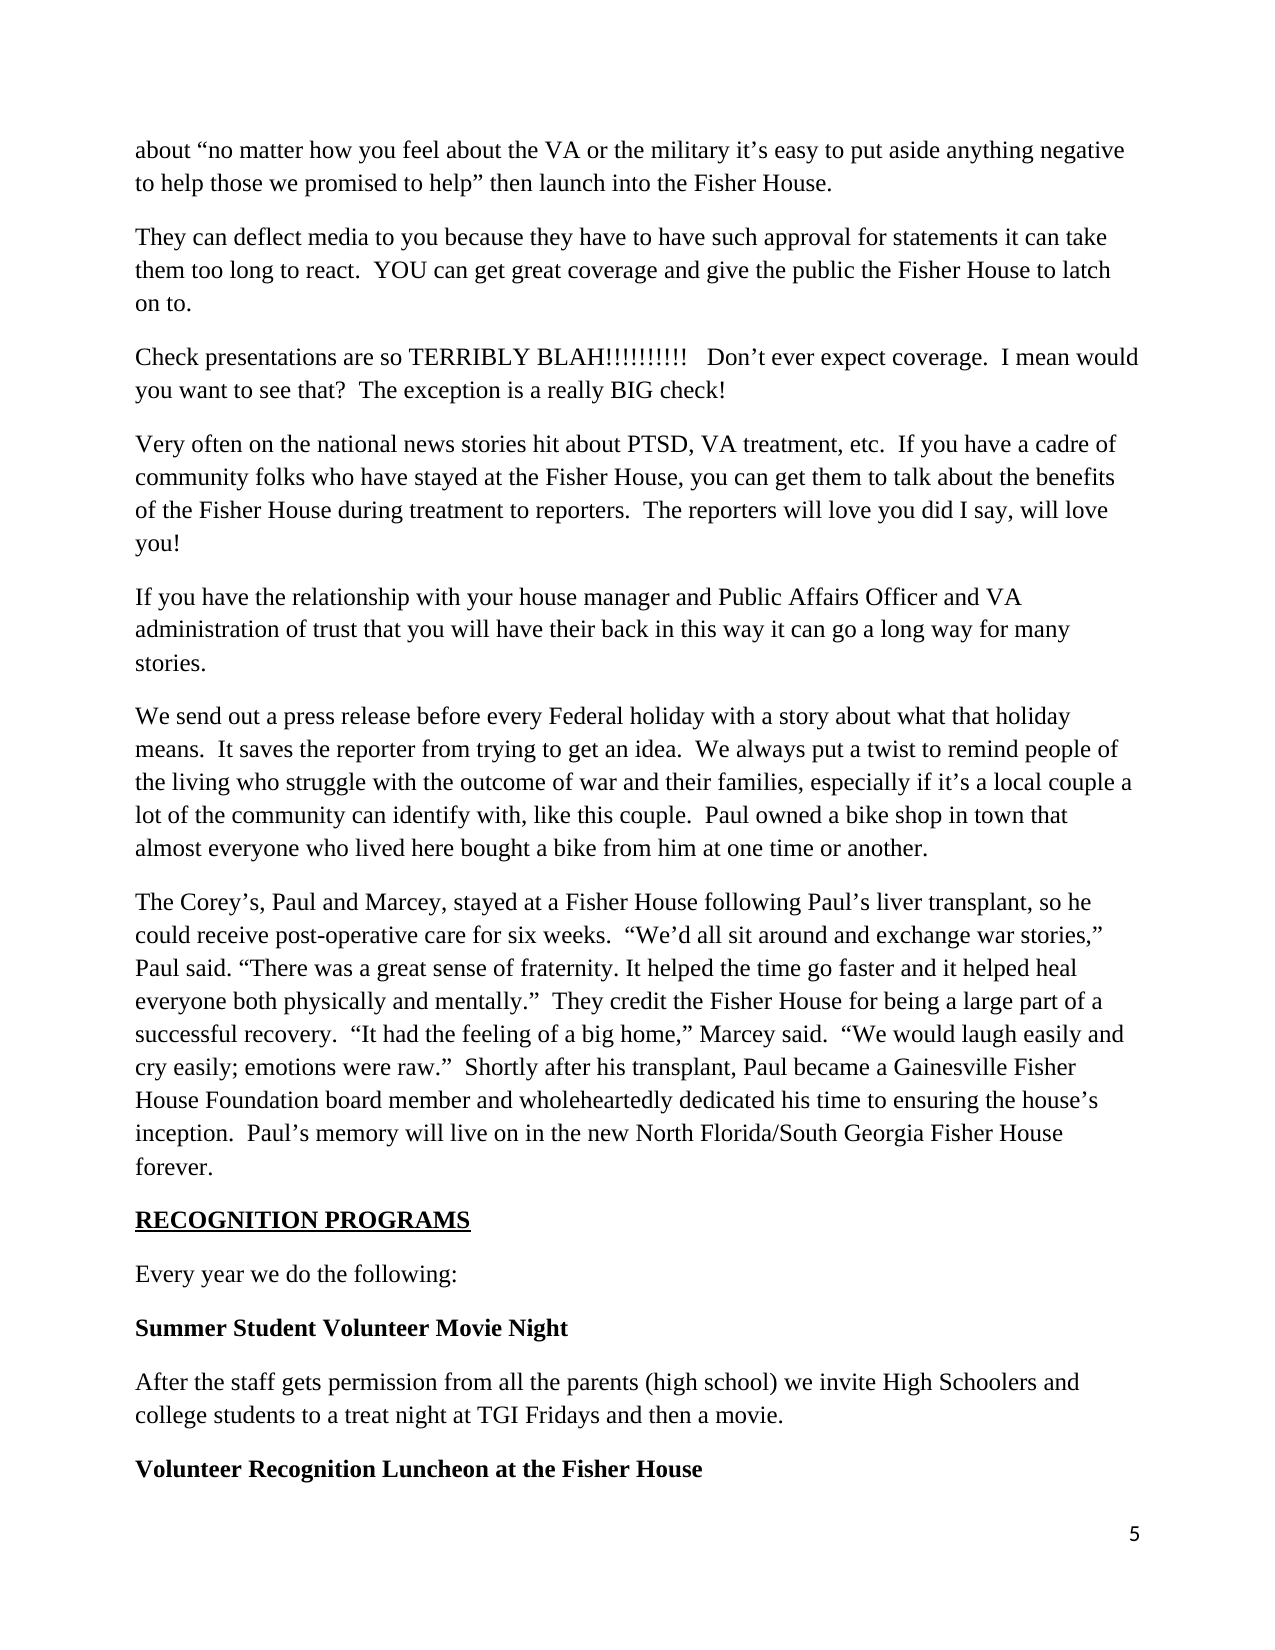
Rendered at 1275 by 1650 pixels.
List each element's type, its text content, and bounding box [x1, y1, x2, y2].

text Volunteer Recognition Luncheon at the Fisher House [135, 1454, 1140, 1483]
text We send out a press release before every Federal holiday with a story about what that holiday means. It saves the reporter from trying to get an idea. We always put a twist to remind people of the living who struggle with the outcome of war and their families, especially if it’s a local couple a lot of the community can identify with, like this couple. Paul owned a bike shop in town that almost everyone who lived here bought a bike from him at one time or another. [135, 701, 1140, 862]
text The Corey’s, Paul and Marcey, stayed at a Fisher House following Paul’s liver transplant, so he could receive post-operative care for six weeks. “We’d all sit around and exchange war stories,” Paul said. “There was a great sense of fraternity. It helped the time go faster and it helped heal everyone both physically and mentally.” They credit the Fisher House for being a large part of a successful recovery. “It had the feeling of a big home,” Marcey said. “We would laugh easily and cry easily; emotions were raw.” Shortly after his transplant, Paul became a Gainesville Fisher House Foundation board member and wholeheartedly dedicated his time to ensuring the house’s inception. Paul’s memory will live on in the new North Florida/South Georgia Fisher House forever. [135, 887, 1140, 1180]
text Every year we do the following: [135, 1259, 1140, 1288]
text If you have the relationship with your house manager and Public Affairs Officer and VA administration of trust that you will have their back in this way it can go a long way for many stories. [135, 582, 1140, 676]
text Summer Student Volunteer Movie Night [135, 1313, 1140, 1342]
text After the staff gets permission from all the parents (high school) we invite High Schoolers and college students to a treat night at TGI Fridays and then a movie. [135, 1367, 1140, 1429]
text Very often on the national news stories hit about PTSD, VA treatment, etc. If you have a cadre of community folks who have stayed at the Fisher House, you can get them to talk about the benefits of the Fisher House during treatment to reporters. The reporters will love you did I say, will love you! [135, 429, 1140, 556]
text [135, 135, 1140, 197]
text Check presentations are so TERRIBLY BLAH!!!!!!!!!! Don’t ever expect coverage. I mean would you want to see that? The exception is a really BIG check! [135, 342, 1140, 403]
text Recognition programs [135, 1205, 1140, 1234]
text They can deflect media to you because they have to have such approval for statements it can take them too long to react. YOU can get great coverage and give the public the Fisher House to latch on to. [135, 222, 1140, 317]
